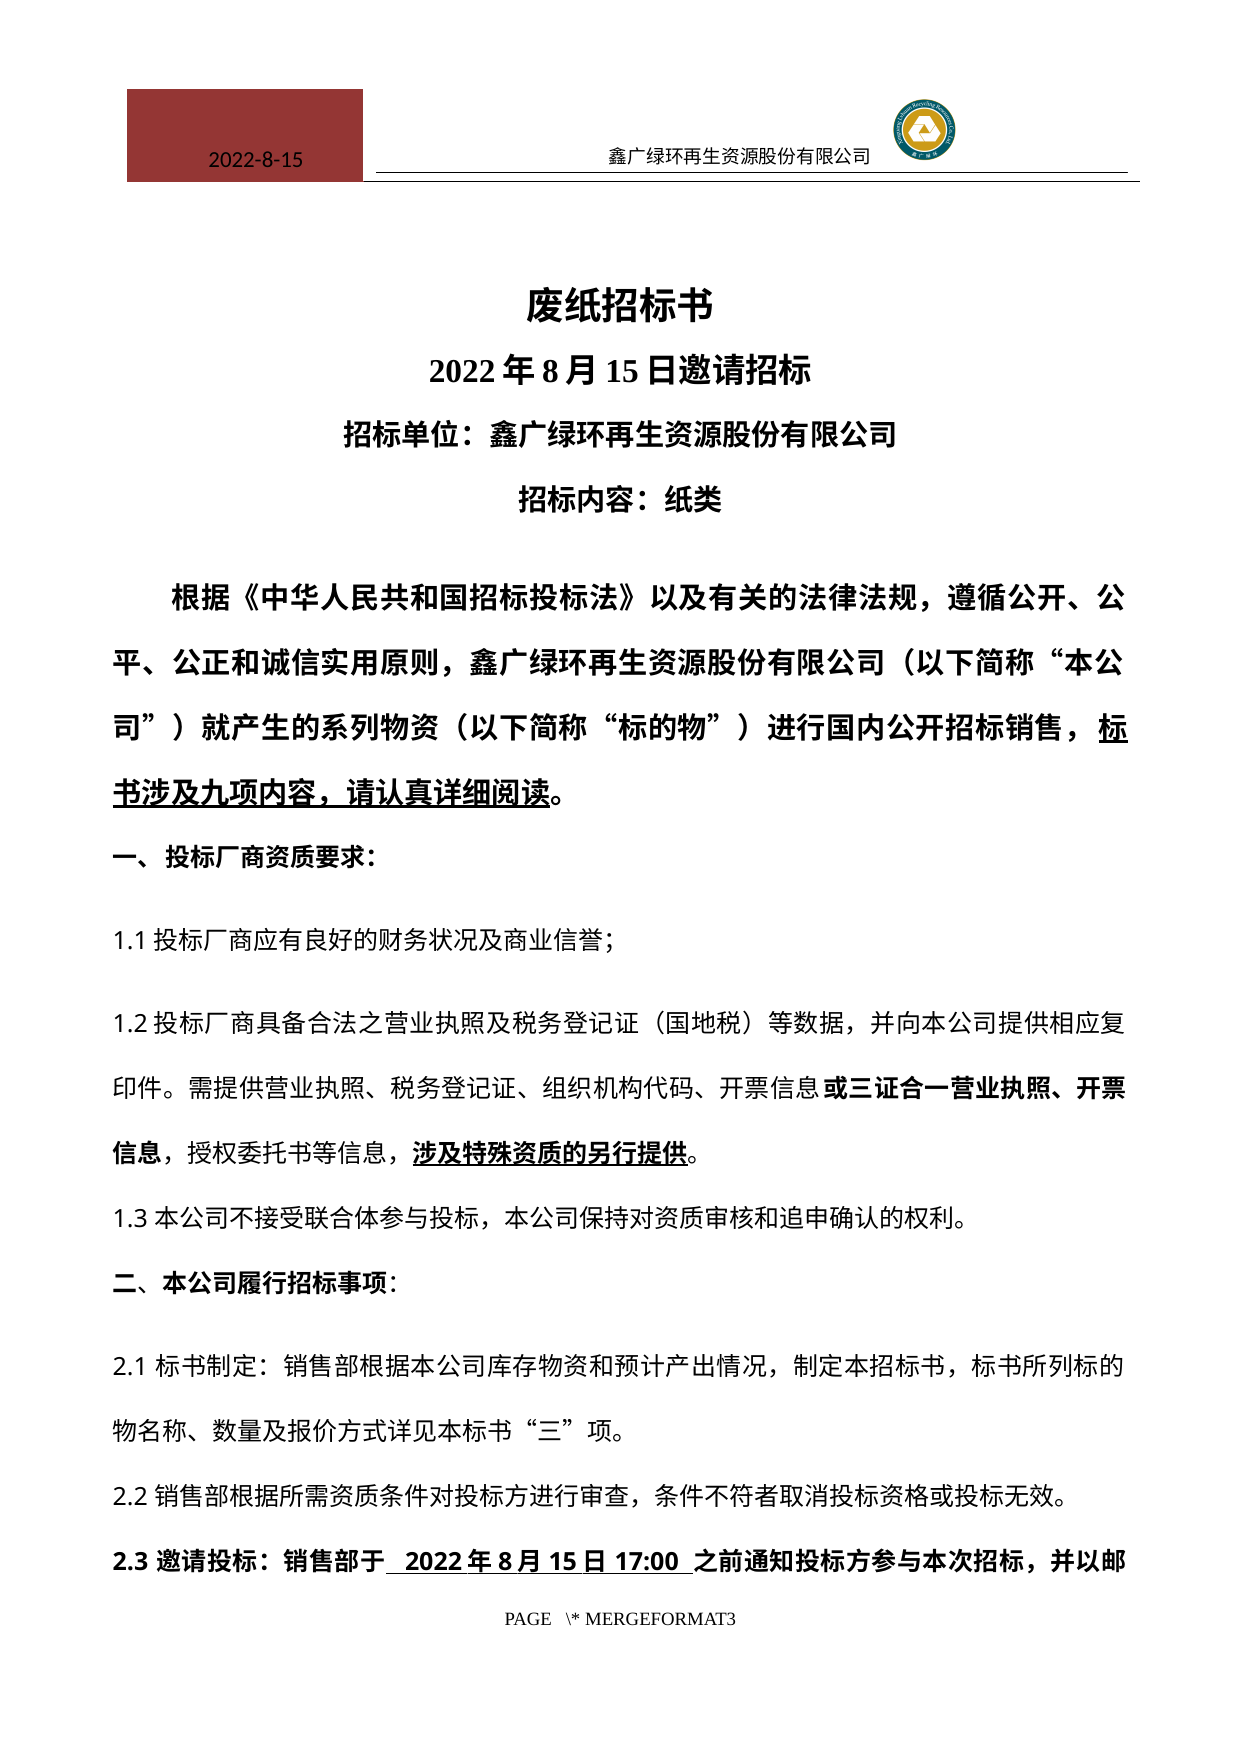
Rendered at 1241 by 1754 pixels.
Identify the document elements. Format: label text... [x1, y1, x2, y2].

text 根据《中华人民共和国招标投标法》以及有关的法律法规，遵循公开、公平、公正和诚信实用原则，鑫广绿环再生资源股份有限公司（以下简称“本公司”）就产生的系列物资（以下简称“标的物”）进行国内公开招标销售，标书涉及九项内容，请认真详细阅读。 [112, 563, 1128, 823]
list 投标厂商资质要求： [112, 823, 1128, 888]
picture [892, 96, 959, 164]
text 2.2 销售部根据所需资质条件对投标方进行审查，条件不符者取消投标资格或投标无效。 [112, 1462, 1128, 1527]
text 1.2投标厂商具备合法之营业执照及税务登记证（国地税）等数据，并向本公司提供相应复印件。需提供营业执照、税务登记证、组织机构代码、开票信息或三证合一营业执照、开票信息，授权委托书等信息，涉及特殊资质的另行提供。 [112, 989, 1128, 1184]
text 1.3 本公司不接受联合体参与投标，本公司保持对资质审核和追申确认的权利。 [112, 1184, 1128, 1249]
text 1.1投标厂商应有良好的财务状况及商业信誉； [112, 906, 1128, 971]
text 废纸招标书 [112, 270, 1128, 335]
text 2.3 邀请投标：销售部于 2022年8月15日 17:00 之前通知投标方参与本次招标，并以邮件、微信或传真的方式发送《邀请招标》标书。 [112, 1527, 1128, 1592]
text 招标单位：鑫广绿环再生资源股份有限公司 [112, 400, 1128, 465]
text 二、本公司履行招标事项： [112, 1249, 1128, 1314]
text 招标内容：纸类 [112, 465, 1128, 530]
text 2.1 标书制定：销售部根据本公司库存物资和预计产出情况，制定本招标书，标书所列标的物名称、数量及报价方式详见本标书“三”项。 [112, 1332, 1128, 1462]
text 2022年8月15日邀请招标 [112, 335, 1128, 400]
